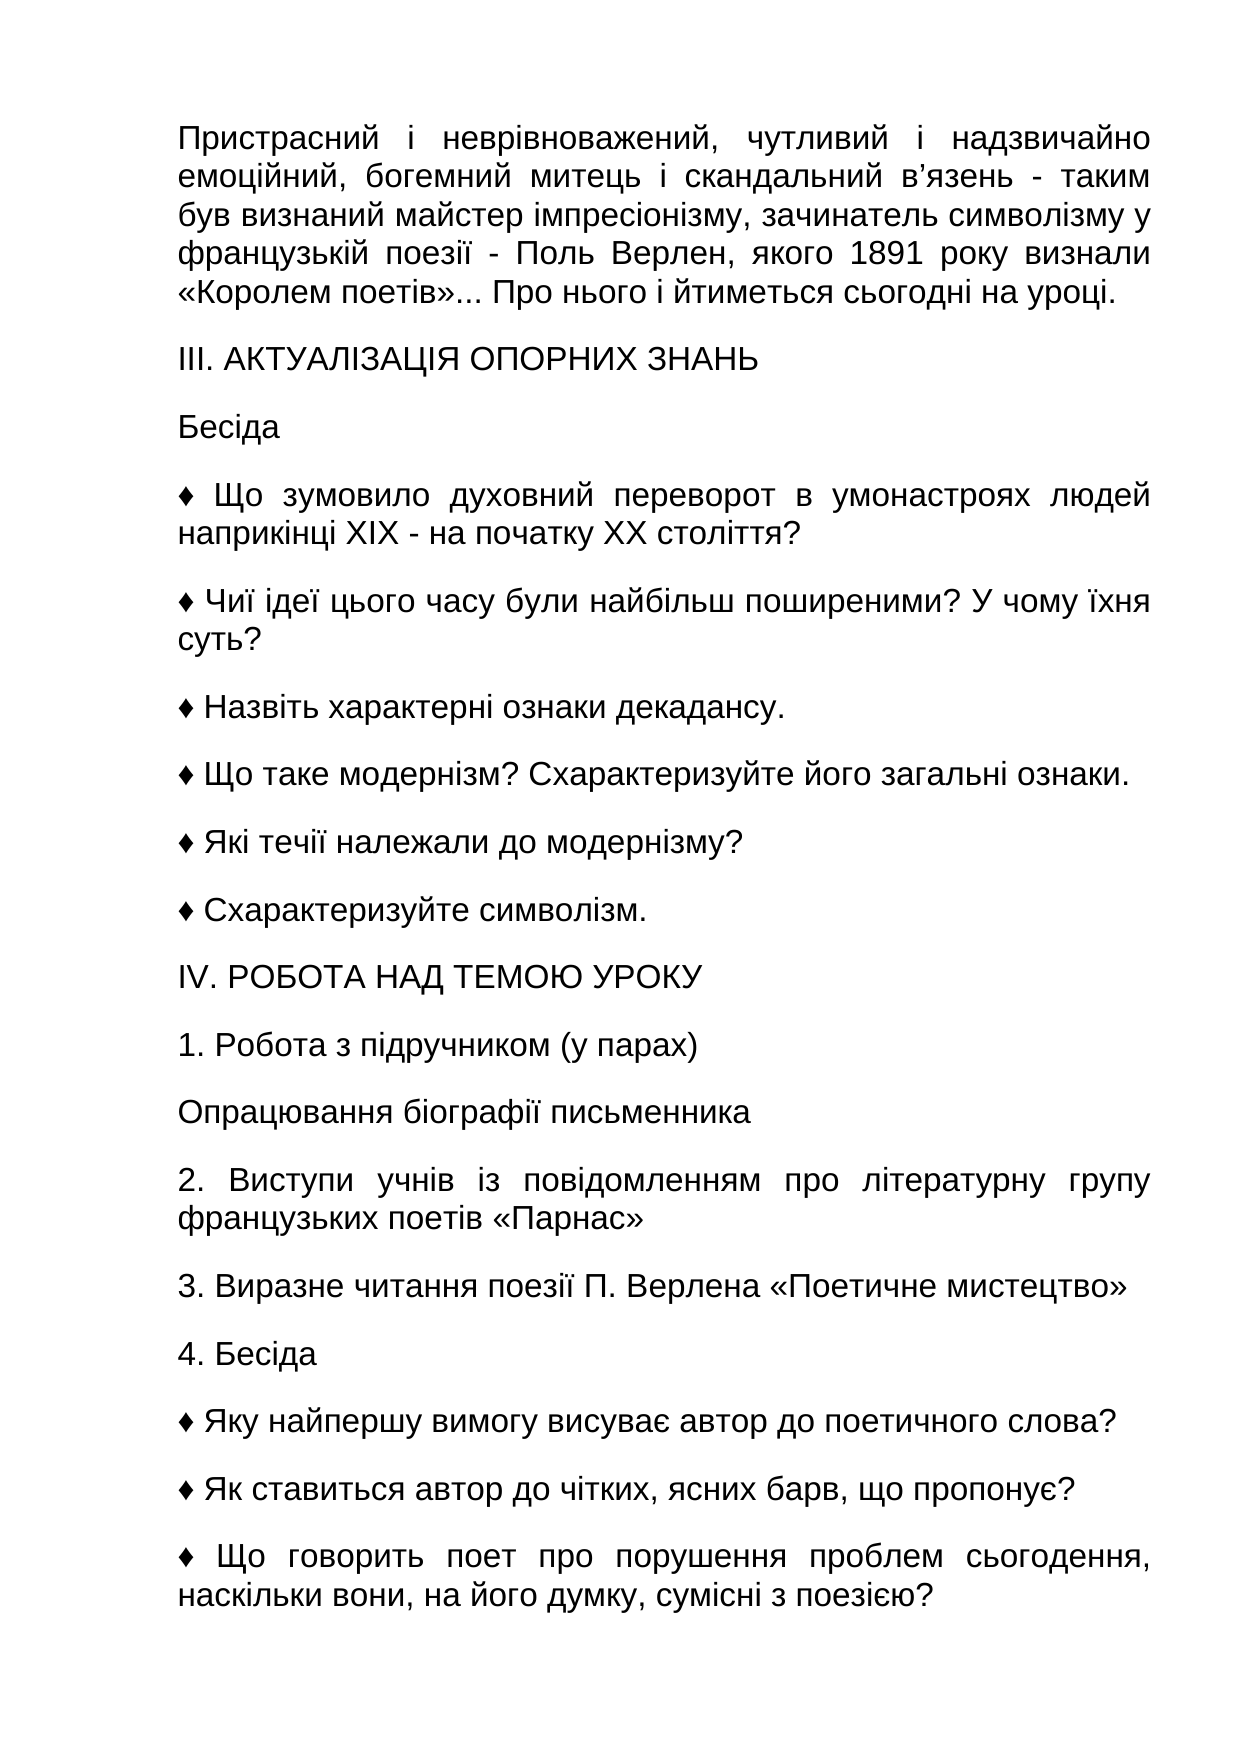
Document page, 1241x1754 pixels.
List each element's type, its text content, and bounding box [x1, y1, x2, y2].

text Бесіда [177, 407, 1152, 446]
text 2. Виступи учнів із повідомленням про літературну групу французьких поетів «Парнас» [177, 1160, 1152, 1237]
text 3. Виразне читання поезії П. Верлена «Поетичне мистецтво» [177, 1266, 1152, 1304]
text III. АКТУАЛІЗАЦІЯ ОПОРНИХ ЗНАНЬ [177, 339, 1152, 378]
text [177, 118, 1152, 310]
text ♦ Що зумовило духовний переворот в умонастроях людей наприкінці ХІХ - на початку ХХ століття? [177, 475, 1152, 552]
text IV. РОБОТА НАД ТЕМОЮ УРОКУ [177, 957, 1152, 996]
text ♦ Схарактеризуйте символізм. [177, 889, 1152, 928]
text ♦ Чиї ідеї цього часу були найбільш поширеними? У чому їхня суть? [177, 581, 1152, 658]
text ♦ Яку найпершу вимогу висуває автор до поетичного слова? [177, 1401, 1152, 1440]
text ♦ Які течії належали до модернізму? [177, 822, 1152, 860]
text ♦ Назвіть характерні ознаки декадансу. [177, 687, 1152, 725]
text ♦ Як ставиться автор до чітких, ясних барв, що пропонує? [177, 1469, 1152, 1507]
text 4. Бесіда [177, 1334, 1152, 1372]
text 1. Робота з підручником (у парах) [177, 1025, 1152, 1063]
text ♦ Що говорить поет про порушення проблем сьогодення, наскільки вони, на його думку, сумісні з поезією? [177, 1536, 1152, 1613]
text Опрацювання біографії письменника [177, 1092, 1152, 1131]
text ♦ Що таке модернізм? Схарактеризуйте його загальні ознаки. [177, 754, 1152, 793]
